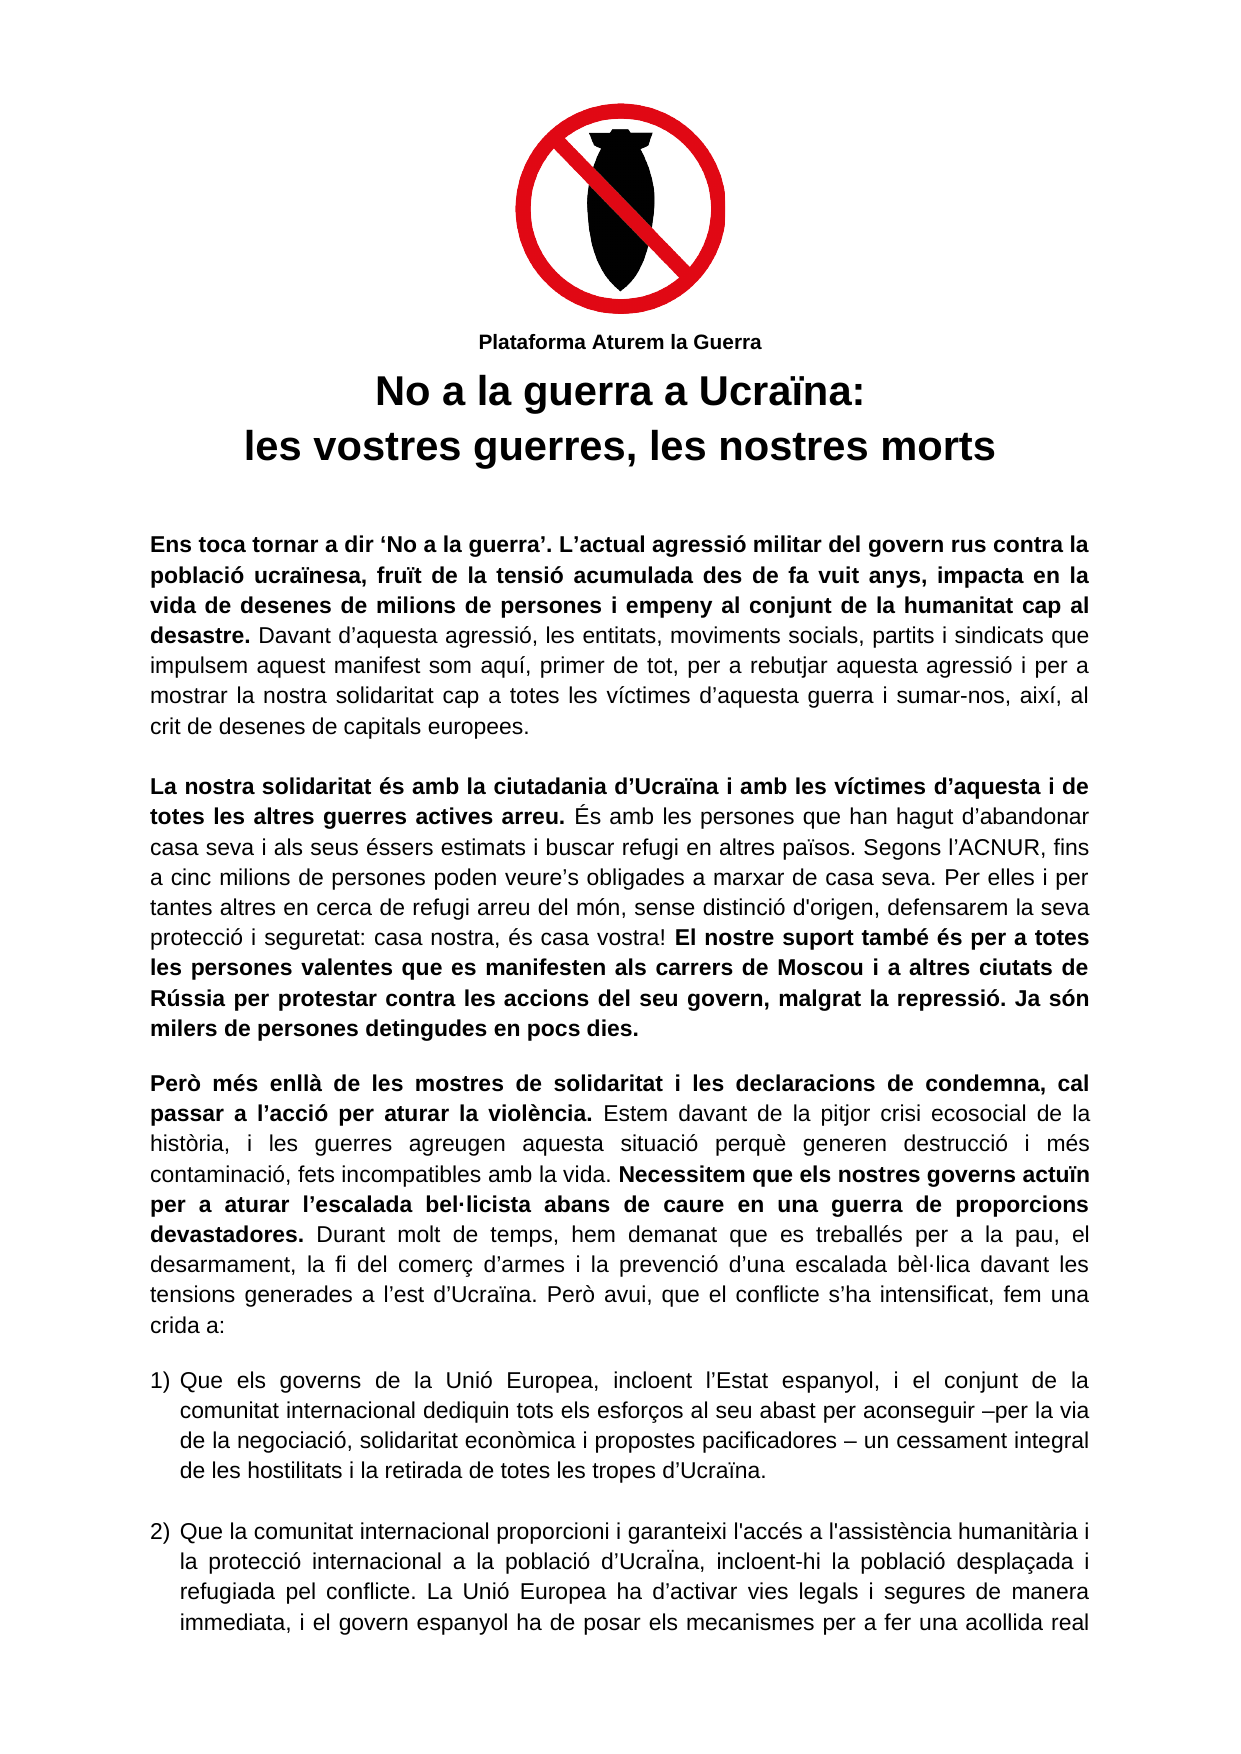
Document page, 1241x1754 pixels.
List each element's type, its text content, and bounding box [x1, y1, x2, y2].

text Però més enllà de les mostres de solidaritat i les declaracions de condemna, cal passar a l’acció per aturar la violència. Estem davant de la pitjor crisi ecosocial de la història, i les guerres agreugen aquesta situació perquè generen destrucció i més contaminació, fets incompatibles amb la vida. Necessitem que els nostres governs actuïn per a aturar l’escalada bel·licista abans de caure en una guerra de proporcions devastadores. Durant molt de temps, hem demanat que es treballés per a la pau, el desarmament, la fi del comerç d’armes i la prevenció d’una escalada bèl·lica davant les tensions generades a l’est d’Ucraïna. Però avui, que el conflicte s’ha intensificat, fem una crida a: [150, 1070, 1090, 1338]
text les vostres guerres, les nostres morts [150, 421, 1090, 469]
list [150, 1518, 1090, 1635]
text No a la guerra a Ucraïna: [150, 366, 1090, 414]
list Que els governs de la Unió Europea, incloent l’Estat espanyol, i el conjunt de la comunitat internacional dediquin tots els esforços al seu abast per aconseguir –per la via de la negociació, solidaritat econòmica i propostes pacificadores – un cessament integral de les hostilitats i la retirada de totes les tropes d’Ucraïna. [150, 1367, 1090, 1484]
table_header Plataforma Aturem la Guerra [151, 319, 1089, 364]
text La nostra solidaritat és amb la ciutadania d’Ucraïna i amb les víctimes d’aquesta i de totes les altres guerres actives arreu. És amb les persones que han hagut d’abandonar casa seva i als seus éssers estimats i buscar refugi en altres països. Segons l’ACNUR, fins a cinc milions de persones poden veure’s obligades a marxar de casa seva. Per elles i per tantes altres en cerca de refugi arreu del món, sense distinció d'origen, defensarem la seva protecció i seguretat: casa nostra, és casa vostra! El nostre suport també és per a totes les persones valentes que es manifesten als carrers de Moscou i a altres ciutats de Rússia per protestar contra les accions del seu govern, malgrat la repressió. Ja són milers de persones detingudes en pocs dies. [150, 773, 1090, 1041]
text Ens toca tornar a dir ‘No a la guerra’. L’actual agressió militar del govern rus contra la població ucraïnesa, fruït de la tensió acumulada des de fa vuit anys, impacta en la vida de desenes de milions de persones i empeny al conjunt de la humanitat cap al desastre. Davant d’aquesta agressió, les entitats, moviments socials, partits i sindicats que impulsem aquest manifest som aquí, primer de tot, per a rebutjar aquesta agressió i per a mostrar la nostra solidaritat cap a totes les víctimes d’aquesta guerra i sumar-nos, així, al crit de desenes de capitals europees. [150, 531, 1090, 739]
picture [515, 103, 725, 314]
